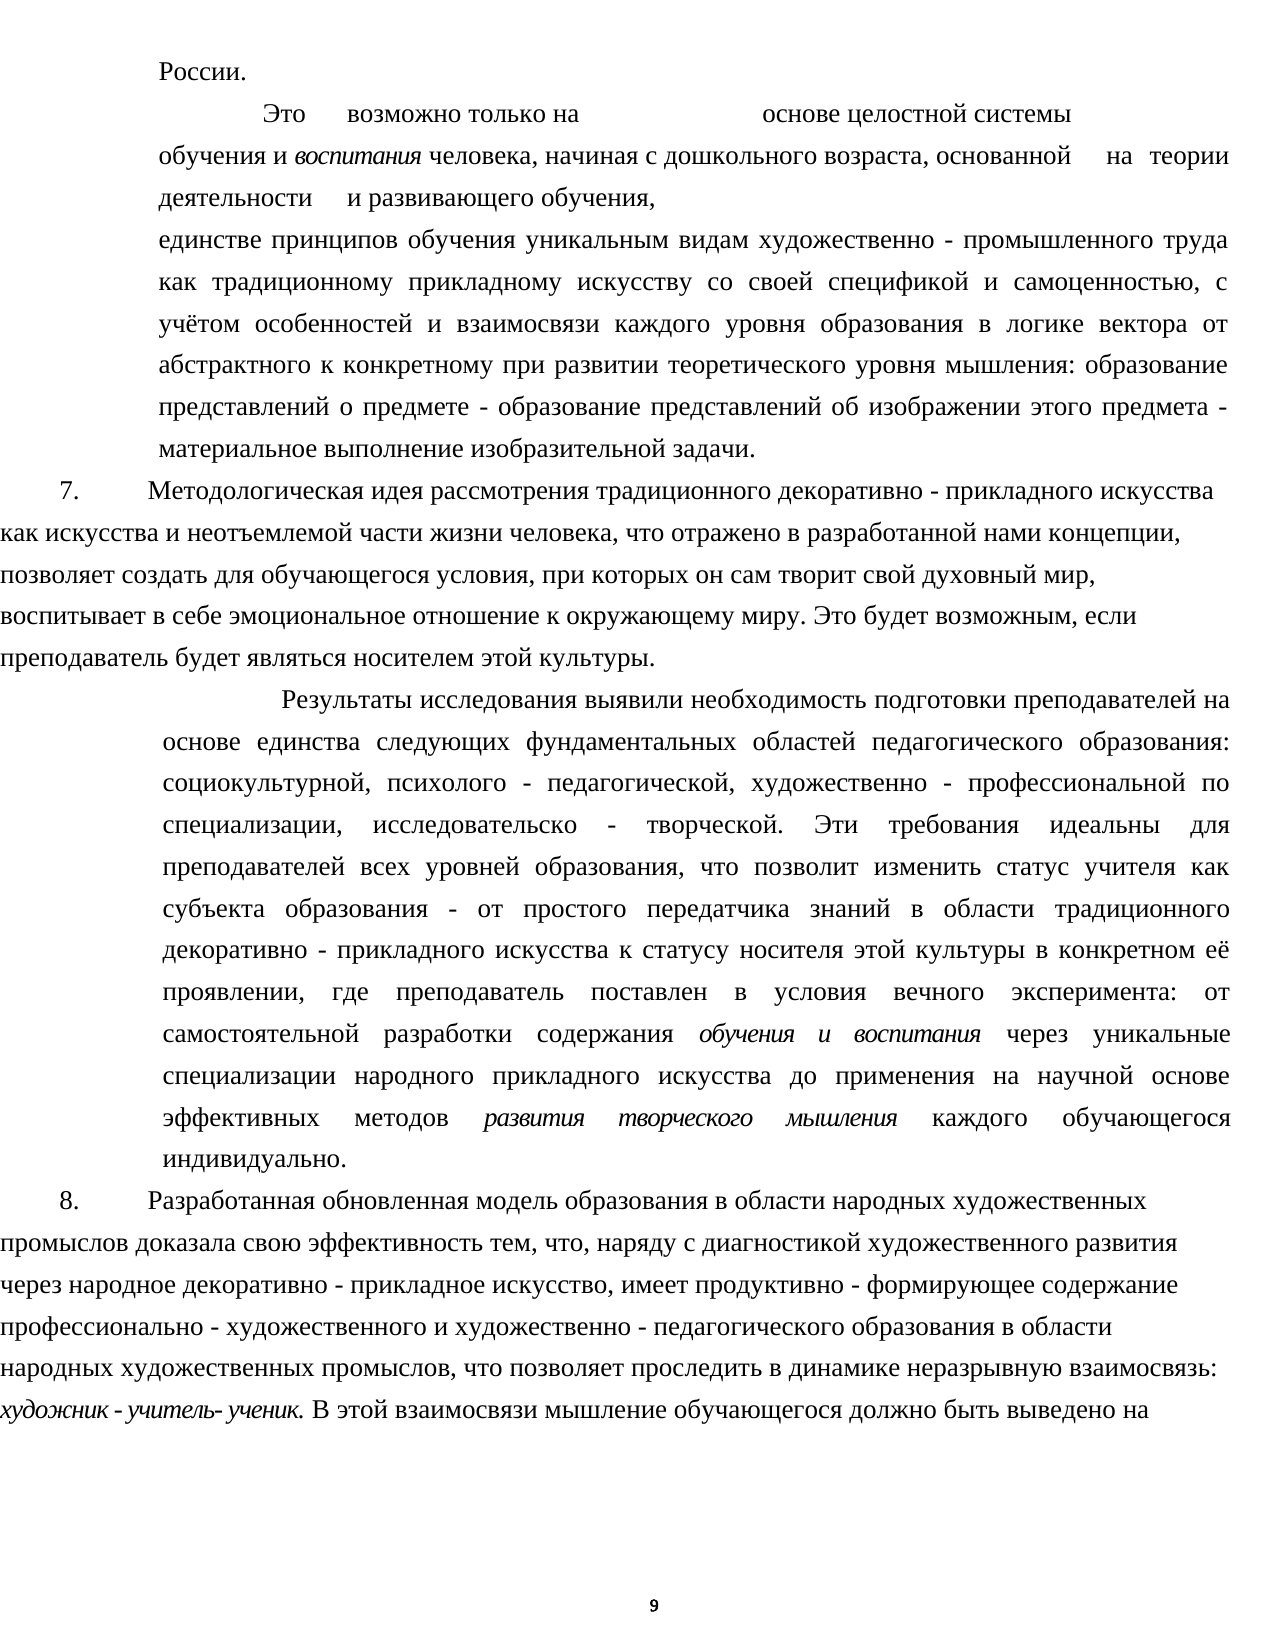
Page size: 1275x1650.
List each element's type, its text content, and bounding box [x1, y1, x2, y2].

list Методологическая идея рассмотрения традиционного декоративно - прикладного искусства как искусства и неотъемлемой части жизни человека, что отражено в разработанной нами концепции, позволяет создать для обучающегося условия, при которых он сам творит свой духовный мир, воспитывает в себе эмоциональное отношение к окружающему миру. Это будет возможным, если преподаватель будет являться носителем этой культуры. [0, 466, 1231, 675]
text Результаты исследования выявили необходимость подготовки преподавателей на основе единства следующих фундаментальных областей педагогического образования: социокультурной, психолого - педагогической, художественно - профессиональной по специализации, исследовательско - творческой. Эти требования идеальны для преподавателей всех уровней образования, что позволит изменить статус учителя как субъекта образования - от простого передатчика знаний в области традиционного декоративно - прикладного искусства к статусу носителя этой культуры в конкретном её проявлении, где преподаватель поставлен в условия вечного эксперимента: от самостоятельной разработки содержания обучения и воспитания через уникальные специализации народного прикладного искусства до применения на научной основе эффективных методов развития творческого мышления каждого обучающегося индивидуально. [162, 675, 1231, 1176]
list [0, 1176, 1231, 1427]
text Это возможно только на основе целостной системы [158, 89, 1275, 131]
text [158, 47, 1229, 89]
text единстве принципов обучения уникальным видам художественно - промышленного труда как традиционному прикладному искусству со своей спецификой и самоценностью, с учётом особенностей и взаимосвязи каждого уровня образования в логике вектора от абстрактного к конкретному при развитии теоретического уровня мышления: образование представлений о предмете - образование представлений об изображении этого предмета - материальное выполнение изобразительной задачи. [158, 215, 1229, 466]
text обучения и воспитания человека, начиная с дошкольного возраста, основанной на теории деятельности и развивающего обучения, [158, 131, 1229, 215]
